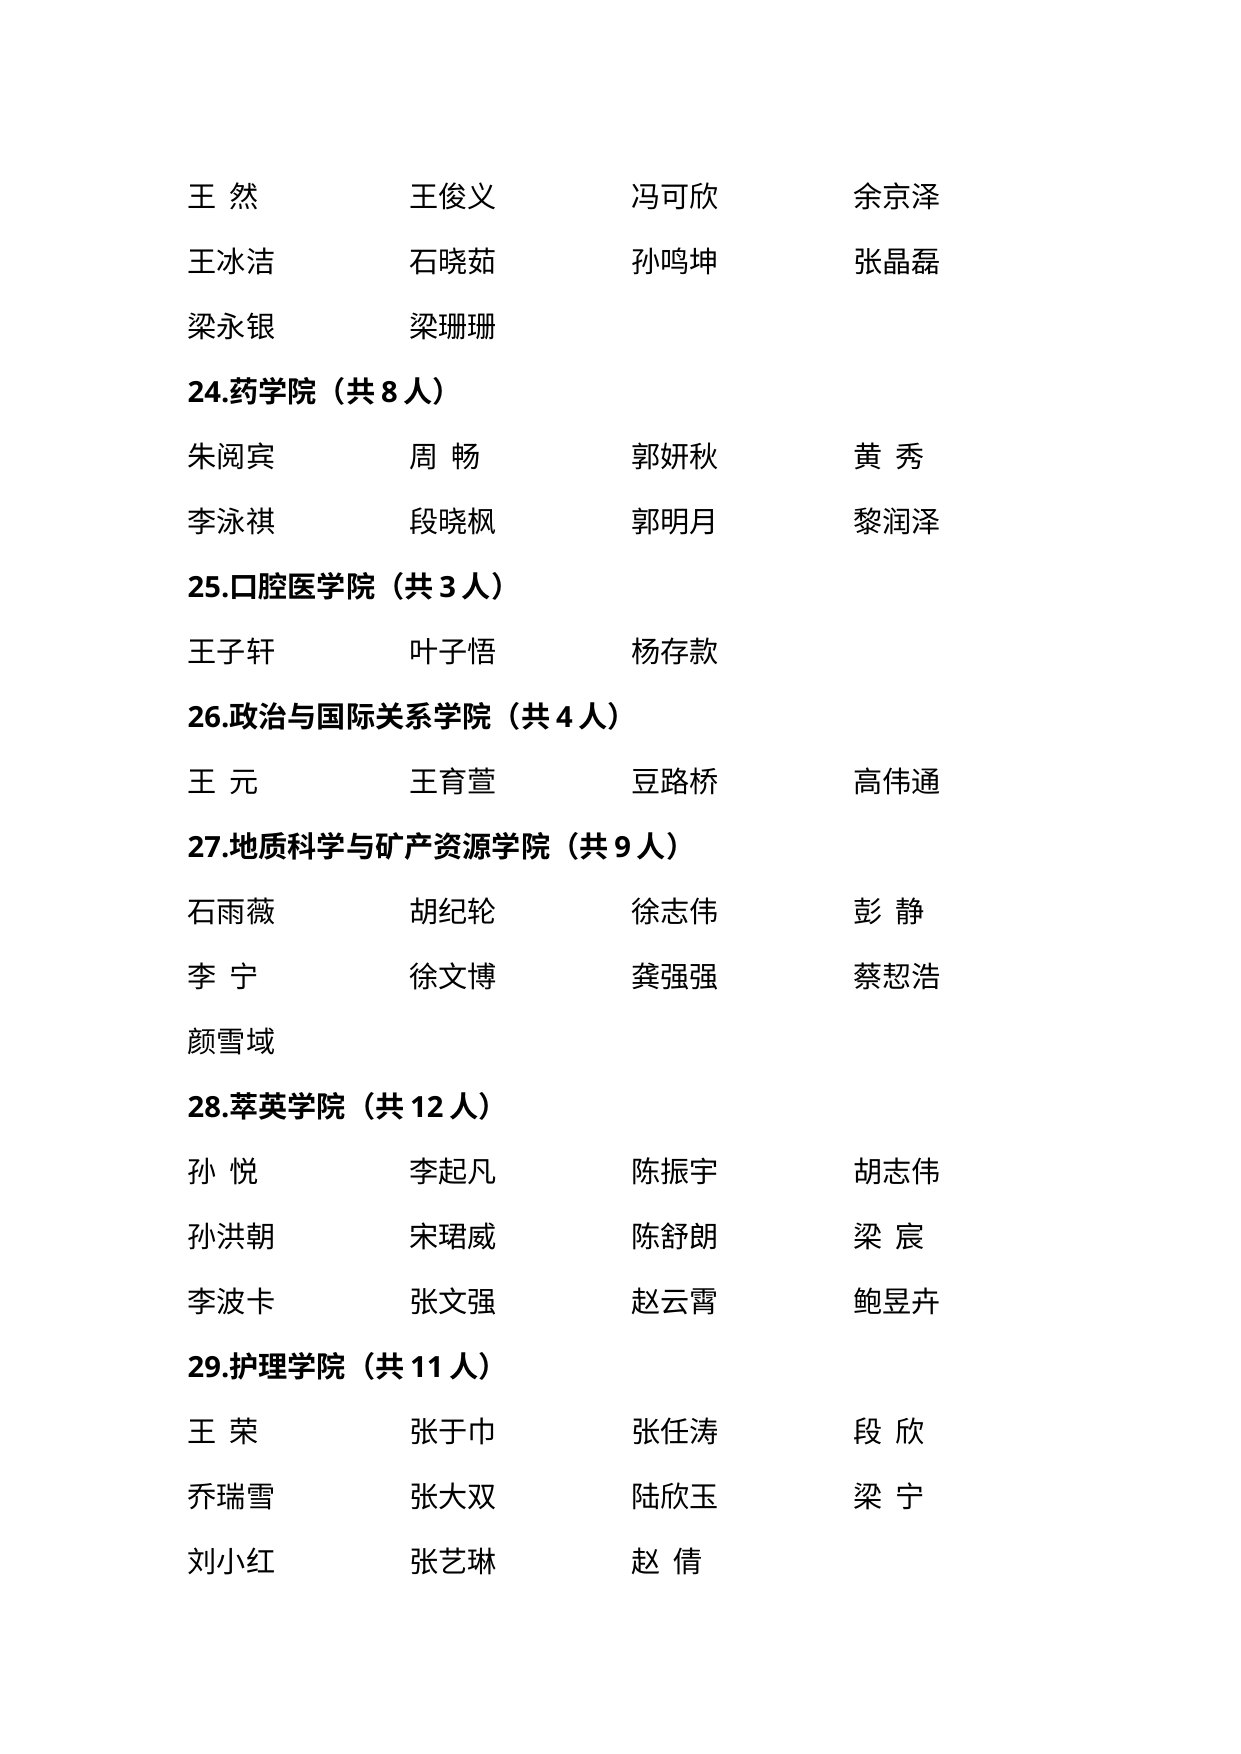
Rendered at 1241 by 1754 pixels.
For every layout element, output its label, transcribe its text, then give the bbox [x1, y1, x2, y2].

text 26.政治与国际关系学院（共4人） [187, 682, 1053, 747]
text 王子轩 叶子悟 杨存款 [187, 617, 1053, 682]
text 28.萃英学院（共12人） [187, 1072, 1053, 1137]
text 梁永银 梁珊珊 [187, 292, 1053, 357]
text 孙 悦 李起凡 陈振宇 胡志伟 [187, 1137, 1053, 1202]
text 孙洪朝 宋珺威 陈舒朗 梁 宸 [187, 1202, 1053, 1267]
text 24.药学院（共8人） [187, 357, 1053, 422]
text 25.口腔医学院（共3人） [187, 552, 1053, 617]
text 29.护理学院（共11人） [187, 1332, 1053, 1397]
text 王 然 王俊义 冯可欣 余京泽 [187, 162, 1053, 227]
text 朱阅宾 周 畅 郭妍秋 黄 秀 [187, 422, 1053, 487]
text 王冰洁 石晓茹 孙鸣坤 张晶磊 [187, 227, 1053, 292]
text 颜雪域 [187, 1007, 1053, 1072]
text 27.地质科学与矿产资源学院（共9人） [187, 812, 1053, 877]
text 乔瑞雪 张大双 陆欣玉 梁 宁 [187, 1462, 1053, 1527]
text 李波卡 张文强 赵云霄 鲍昱卉 [187, 1267, 1053, 1332]
text 李 宁 徐文博 龚强强 蔡恝浩 [187, 942, 1053, 1007]
text 王 荣 张于巾 张任涛 段 欣 [187, 1397, 1053, 1462]
text 刘小红 张艺琳 赵 倩 [187, 1527, 1053, 1592]
text 石雨薇 胡纪轮 徐志伟 彭 静 [187, 877, 1053, 942]
text 王 元 王育萱 豆路桥 高伟通 [187, 747, 1053, 812]
text 李泳祺 段晓枫 郭明月 黎润泽 [187, 487, 1053, 552]
